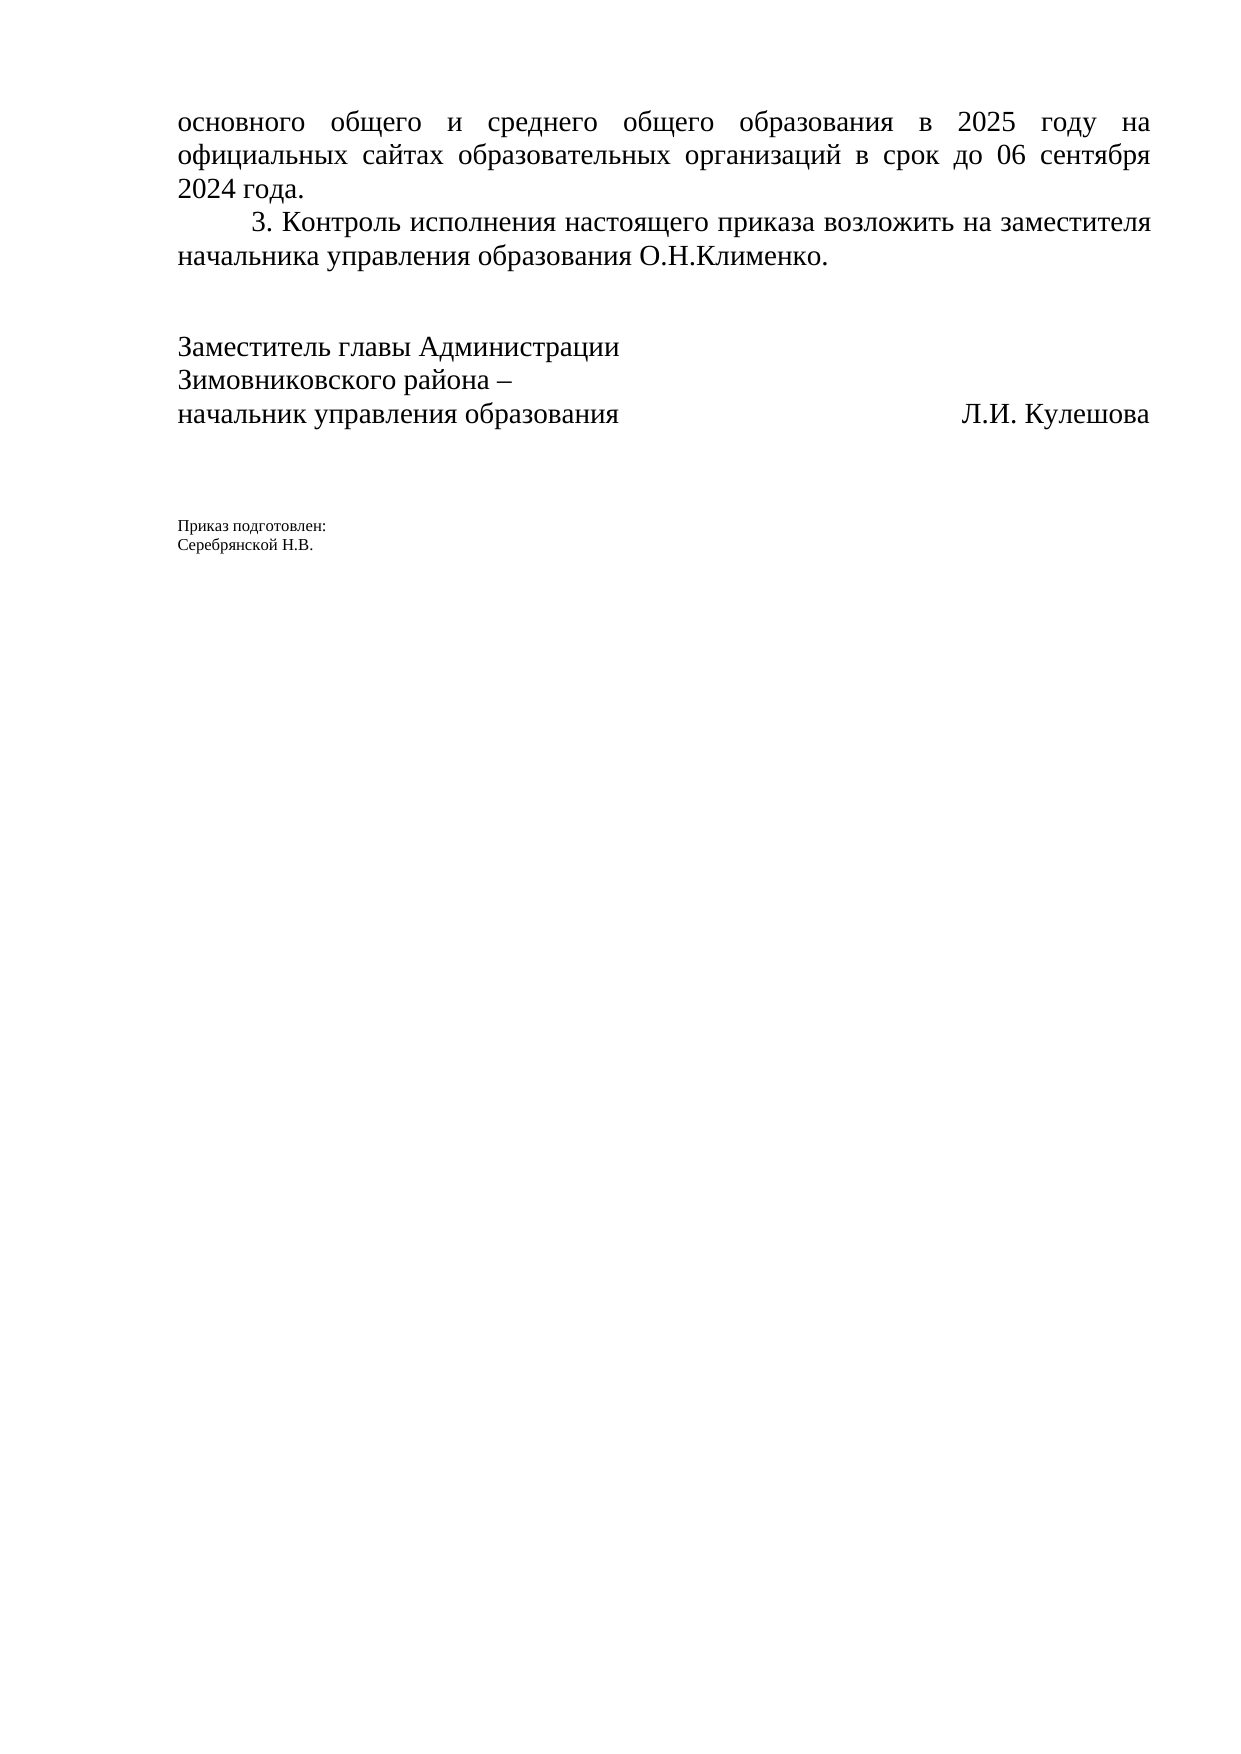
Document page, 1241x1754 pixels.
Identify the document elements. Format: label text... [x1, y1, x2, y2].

text 3. Контроль исполнения настоящего приказа возложить на заместителя начальника управления образования О.Н.Клименко. [177, 204, 1152, 271]
text Приказ подготовлен: [177, 516, 1152, 535]
text начальник управления образования Л.И. Кулешова [177, 396, 1152, 429]
text Зимовниковского района – [177, 362, 1152, 396]
text Заместитель главы Администрации [177, 329, 1152, 362]
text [177, 104, 1152, 204]
text Серебрянской Н.В. [177, 535, 1152, 554]
